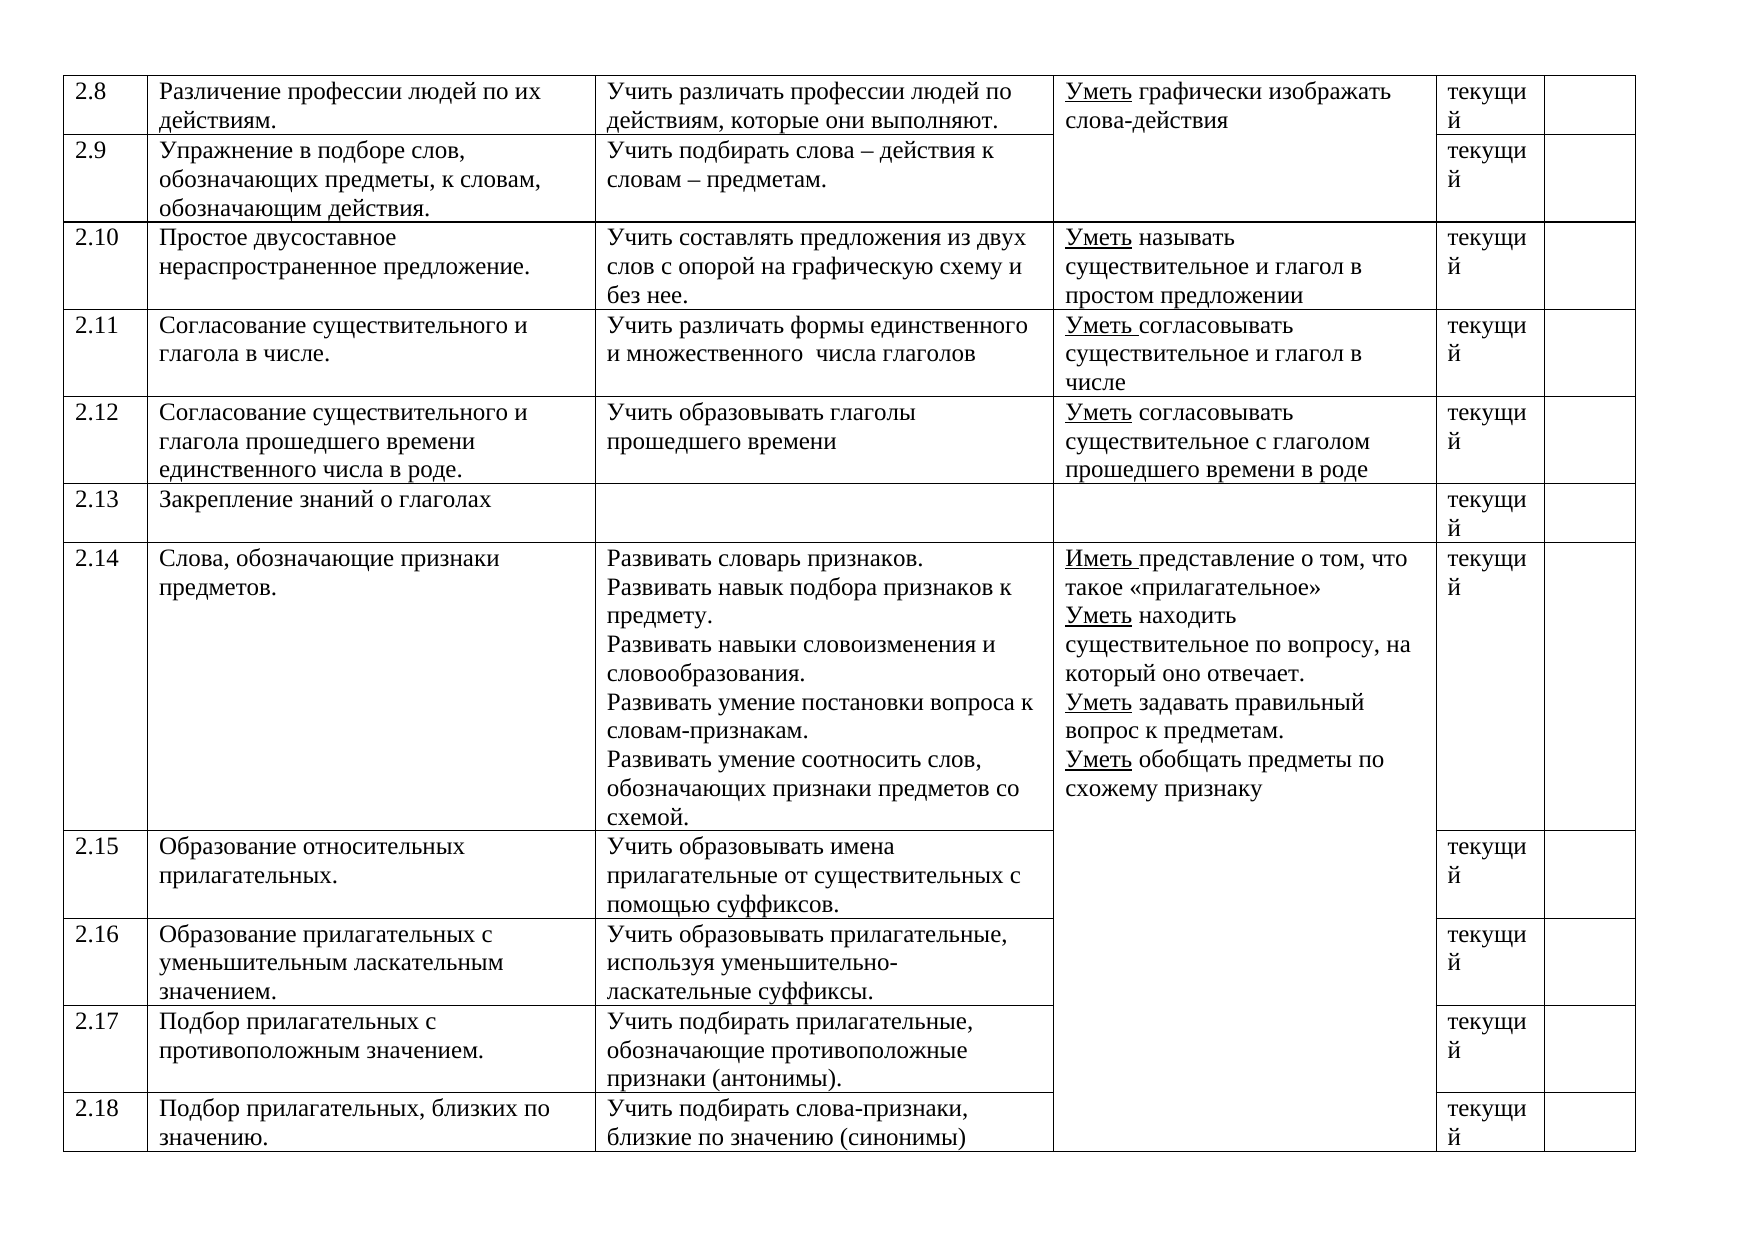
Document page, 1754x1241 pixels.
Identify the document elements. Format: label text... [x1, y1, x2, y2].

table_cell Уметь согласовывать существительное с глаголом прошедшего времени в роде [1054, 397, 1436, 483]
table_cell [1545, 919, 1635, 1005]
table_cell 2.13 [64, 484, 147, 542]
table_cell 2.16 [64, 919, 147, 1005]
table_cell Учить различать профессии людей по действиям, которые они выполняют. [596, 76, 1053, 134]
table_cell [1545, 135, 1635, 221]
table_cell Учить подбирать слова-признаки, близкие по значению (синонимы) [596, 1093, 1053, 1151]
table_cell Упражнение в подборе слов, обозначающих предметы, к словам, обозначающим действия. [148, 135, 595, 221]
table_cell Учить образовывать глаголы прошедшего времени [596, 397, 1053, 483]
table_cell Иметь представление о том, что такое «прилагательное» Уметь находить существительное по вопросу, на который оно отвечает. Уметь задавать правильный вопрос к предметам. Уметь обобщать предметы по схожему признаку [1054, 543, 1436, 1151]
table_cell 2.11 [64, 310, 147, 396]
table_cell Уметь согласовывать существительное и глагол в числе [1054, 310, 1436, 396]
table_cell Подбор прилагательных с противоположным значением. [148, 1006, 595, 1092]
table_cell [1545, 223, 1635, 309]
table_cell 2.10 [64, 223, 147, 309]
table_cell текущий [1437, 1093, 1544, 1151]
table_cell [1054, 484, 1436, 542]
table_cell текущий [1437, 1006, 1544, 1092]
table_cell [1545, 310, 1635, 396]
table_cell текущий [1437, 223, 1544, 309]
table_cell Слова, обозначающие признаки предметов. [148, 543, 595, 830]
table_cell Закрепление знаний о глаголах [148, 484, 595, 542]
table_cell текущий [1437, 76, 1544, 134]
table_cell текущий [1437, 484, 1544, 542]
table_cell Учить различать формы единственного и множественного числа глаголов [596, 310, 1053, 396]
table_cell Простое двусоставное нераспространенное предложение. [148, 223, 595, 309]
table_cell Подбор прилагательных, близких по значению. [148, 1093, 595, 1151]
table_cell [1545, 1093, 1635, 1151]
table_cell Учить подбирать прилагательные, обозначающие противоположные признаки (антонимы). [596, 1006, 1053, 1092]
table_cell Учить образовывать имена прилагательные от существительных с помощью суффиксов. [596, 831, 1053, 918]
table_cell 2.17 [64, 1006, 147, 1092]
table_cell Учить образовывать прилагательные, используя уменьшительно-ласкательные суффиксы. [596, 919, 1053, 1005]
table_cell Уметь называть существительное и глагол в простом предложении [1054, 223, 1436, 309]
table_cell текущий [1437, 135, 1544, 221]
table_cell [1545, 543, 1635, 830]
table_cell текущий [1437, 310, 1544, 396]
table_cell [1545, 397, 1635, 483]
table_cell [1545, 484, 1635, 542]
table_cell 2.12 [64, 397, 147, 483]
table_cell 2.14 [64, 543, 147, 830]
table_cell 2.9 [64, 135, 147, 221]
table_cell Учить составлять предложения из двух слов с опорой на графическую схему и без нее. [596, 223, 1053, 309]
table_cell Различение профессии людей по их действиям. [148, 76, 595, 134]
table_cell [1545, 76, 1635, 134]
table_cell 2.8 [64, 76, 147, 134]
table_cell текущий [1437, 831, 1544, 918]
table_cell текущий [1437, 543, 1544, 830]
table_cell текущий [1437, 919, 1544, 1005]
table_cell [1545, 831, 1635, 918]
table_cell текущий [1437, 397, 1544, 483]
table_cell 2.15 [64, 831, 147, 918]
table_cell 2.18 [64, 1093, 147, 1151]
table_cell [1545, 1006, 1635, 1092]
table_cell Развивать словарь признаков. Развивать навык подбора признаков к предмету. Развивать навыки словоизменения и словообразования. Развивать умение постановки вопроса к словам-признакам. Развивать умение соотносить слов, обозначающих признаки предметов со схемой. [596, 543, 1053, 830]
table_cell Учить подбирать слова – действия к словам – предметам. [596, 135, 1053, 221]
table_cell [596, 484, 1053, 542]
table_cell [1054, 76, 1436, 221]
table_cell Согласование существительного и глагола прошедшего времени единственного числа в роде. [148, 397, 595, 483]
table_cell Образование прилагательных с уменьшительным ласкательным значением. [148, 919, 595, 1005]
table_cell Образование относительных прилагательных. [148, 831, 595, 918]
table_cell Согласование существительного и глагола в числе. [148, 310, 595, 396]
